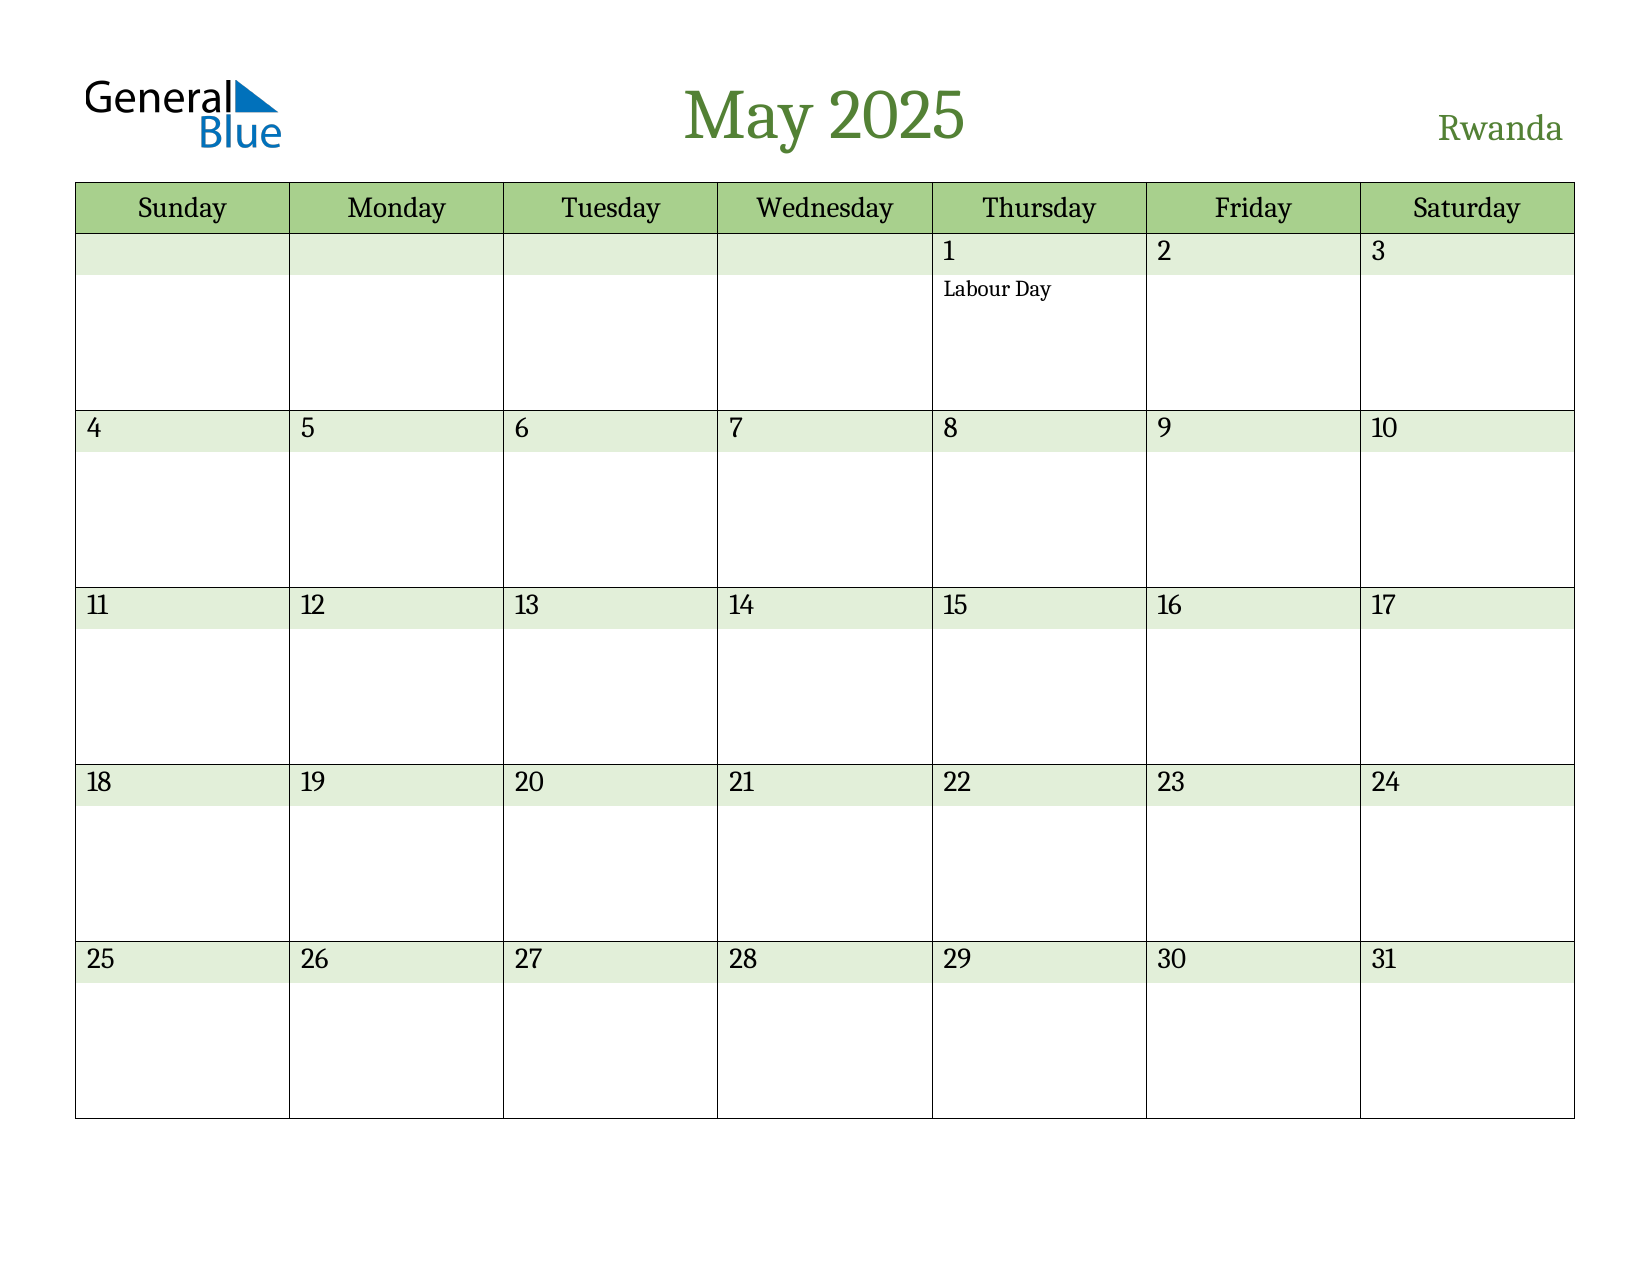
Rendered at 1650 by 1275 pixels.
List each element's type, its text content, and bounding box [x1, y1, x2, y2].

table_cell 8 [933, 411, 1146, 452]
table_cell Wednesday [718, 183, 932, 233]
table_cell 5 [290, 411, 503, 452]
table_cell Thursday [933, 183, 1146, 233]
table_cell [718, 275, 932, 410]
table_cell [1147, 983, 1360, 1118]
table_cell [290, 234, 503, 275]
table_cell 13 [504, 588, 717, 629]
table_cell [718, 806, 932, 941]
table_cell [290, 452, 503, 587]
table_cell 2 [1147, 234, 1360, 275]
table_cell Friday [1147, 183, 1360, 233]
table_cell 17 [1361, 588, 1574, 629]
table_header [76, 75, 503, 182]
table_cell [933, 806, 1146, 941]
table_cell 9 [1147, 411, 1360, 452]
table_header Rwanda [1146, 75, 1574, 182]
table_cell 25 [76, 942, 289, 983]
table_cell [76, 629, 289, 764]
table_cell 29 [933, 942, 1146, 983]
table_cell [1147, 452, 1360, 587]
table_cell 10 [1361, 411, 1574, 452]
table_cell 1 [933, 234, 1146, 275]
picture [86, 80, 281, 148]
table_cell [504, 629, 717, 764]
table_cell 7 [718, 411, 932, 452]
table_cell [1361, 806, 1574, 941]
table_cell 18 [76, 765, 289, 806]
table_cell 14 [718, 588, 932, 629]
table_header May 2025 [504, 75, 1146, 182]
table_cell 31 [1361, 942, 1574, 983]
table_cell 20 [504, 765, 717, 806]
table_cell 19 [290, 765, 503, 806]
table_cell [1147, 629, 1360, 764]
table_cell [1361, 629, 1574, 764]
table_cell [1147, 275, 1360, 410]
table_cell 15 [933, 588, 1146, 629]
table_cell [933, 452, 1146, 587]
table_cell 16 [1147, 588, 1360, 629]
table_cell [76, 983, 289, 1118]
table_cell 21 [718, 765, 932, 806]
table_cell [290, 806, 503, 941]
table_cell 6 [504, 411, 717, 452]
table_cell [718, 452, 932, 587]
table_cell [504, 234, 717, 275]
table_cell 23 [1147, 765, 1360, 806]
table_cell 26 [290, 942, 503, 983]
table_cell [1147, 806, 1360, 941]
table_cell [718, 629, 932, 764]
table_cell [76, 234, 289, 275]
table_cell [1361, 983, 1574, 1118]
table_cell [1361, 452, 1574, 587]
table_cell [76, 275, 289, 410]
table_cell [76, 452, 289, 587]
table_cell 3 [1361, 234, 1574, 275]
table_cell 4 [76, 411, 289, 452]
table_cell Saturday [1361, 183, 1574, 233]
table_cell [76, 806, 289, 941]
table_cell 22 [933, 765, 1146, 806]
table_cell Sunday [76, 183, 289, 233]
table_cell 27 [504, 942, 717, 983]
table_cell [290, 275, 503, 410]
table_cell [933, 983, 1146, 1118]
table_cell [933, 629, 1146, 764]
table_cell [504, 275, 717, 410]
table_cell [718, 983, 932, 1118]
table_cell [1361, 275, 1574, 410]
table_cell [504, 452, 717, 587]
table_cell 24 [1361, 765, 1574, 806]
table_cell [718, 234, 932, 275]
table_cell Monday [290, 183, 503, 233]
table_cell [504, 806, 717, 941]
table_cell [290, 629, 503, 764]
table_cell 11 [76, 588, 289, 629]
table_cell [290, 983, 503, 1118]
table_cell Labour Day [933, 275, 1146, 410]
table_cell Tuesday [504, 183, 717, 233]
table_cell [504, 983, 717, 1118]
table_cell 28 [718, 942, 932, 983]
table_cell 30 [1147, 942, 1360, 983]
table_cell 12 [290, 588, 503, 629]
